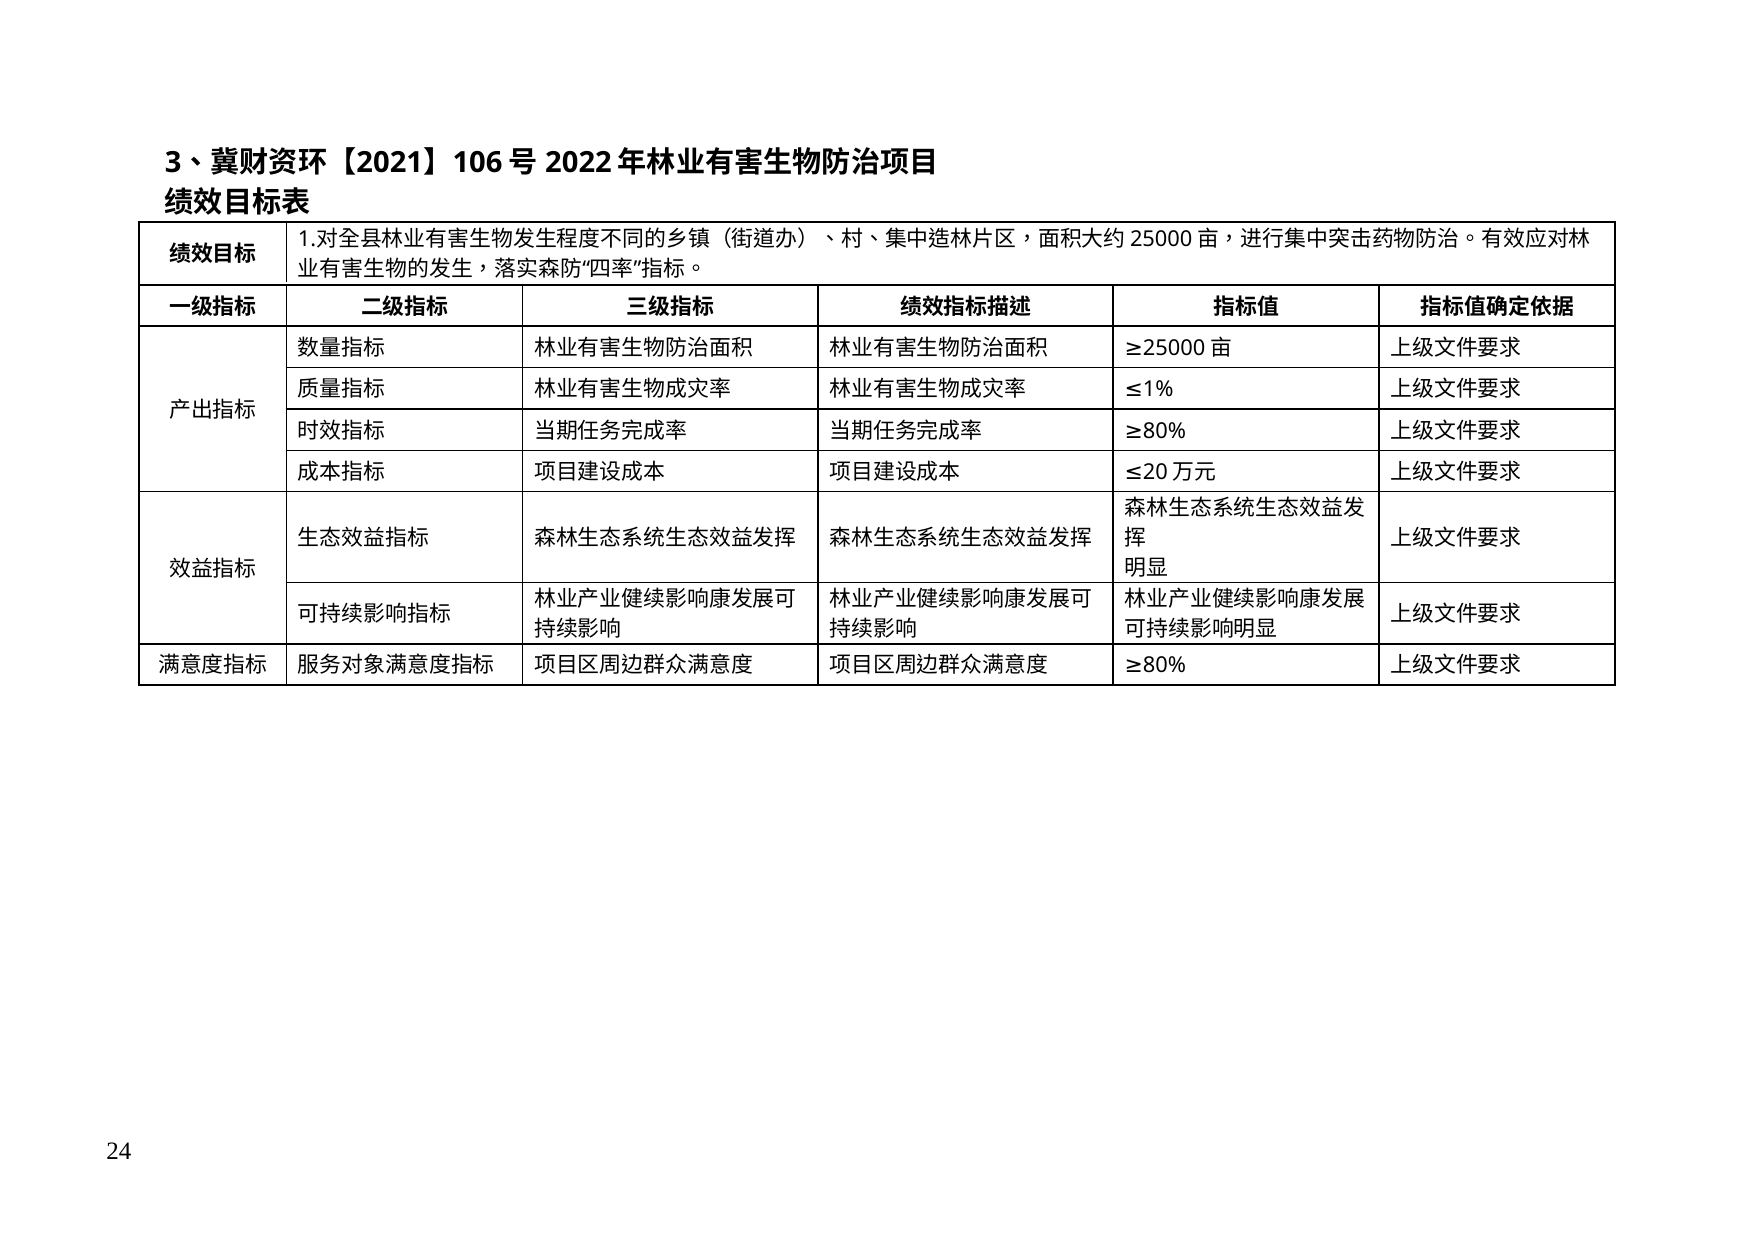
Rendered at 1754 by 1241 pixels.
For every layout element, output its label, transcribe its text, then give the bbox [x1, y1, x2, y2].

table_cell 质量指标 [287, 368, 522, 408]
table_cell 上级文件要求 [1380, 368, 1614, 408]
table_cell 林业产业健续影响康发展可持续影响明显 [1114, 583, 1378, 643]
table_cell 成本指标 [287, 451, 522, 491]
table_header 指标值确定依据 [1380, 286, 1614, 325]
table_cell 效益指标 [140, 492, 286, 643]
table_cell 林业有害生物成灾率 [523, 368, 817, 408]
table_cell 当期任务完成率 [819, 410, 1112, 449]
table_cell 上级文件要求 [1380, 492, 1614, 582]
table_cell 林业有害生物成灾率 [819, 368, 1112, 408]
table_cell 可持续影响指标 [287, 583, 522, 643]
table_cell ≥80% [1114, 645, 1378, 684]
table_cell 项目区周边群众满意度 [819, 645, 1112, 684]
table_cell 林业产业健续影响康发展可持续影响 [523, 583, 817, 643]
table_cell 当期任务完成率 [523, 410, 817, 449]
table_cell 时效指标 [287, 410, 522, 449]
table_cell 森林生态系统生态效益发挥 [819, 492, 1112, 582]
table_cell 林业有害生物防治面积 [523, 327, 817, 367]
table_header 绩效目标 [140, 223, 286, 282]
table_cell ≤20万元 [1114, 451, 1378, 491]
table_cell 森林生态系统生态效益发挥 [523, 492, 817, 582]
table_cell 项目区周边群众满意度 [523, 645, 817, 684]
table_cell 上级文件要求 [1380, 410, 1614, 449]
table_header 绩效指标描述 [819, 286, 1112, 325]
table_cell 上级文件要求 [1380, 327, 1614, 367]
table_cell 服务对象满意度指标 [287, 645, 522, 684]
table_cell 森林生态系统生态效益发挥 明显 [1114, 492, 1378, 582]
table_cell 林业产业健续影响康发展可持续影响 [819, 583, 1112, 643]
table_cell 上级文件要求 [1380, 451, 1614, 491]
table_header 1.对全县林业有害生物发生程度不同的乡镇（街道办）、村、集中造林片区，面积大约25000亩，进行集中突击药物防治。有效应对林业有害生物的发生，落实森防“四率”指标。 [287, 223, 1614, 282]
table_cell 数量指标 [287, 327, 522, 367]
table_header 一级指标 [140, 286, 286, 325]
table_cell 上级文件要求 [1380, 583, 1614, 643]
table_cell 产出指标 [140, 327, 286, 491]
table_cell 生态效益指标 [287, 492, 522, 582]
text 绩效目标表 [106, 181, 1648, 221]
table_cell 项目建设成本 [523, 451, 817, 491]
text 3、冀财资环【2021】106号 2022年林业有害生物防治项目 [106, 142, 1648, 181]
table_cell 上级文件要求 [1380, 645, 1614, 684]
table_cell ≥25000亩 [1114, 327, 1378, 367]
table_cell 林业有害生物防治面积 [819, 327, 1112, 367]
table_cell 满意度指标 [140, 645, 286, 684]
table_cell ≤1% [1114, 368, 1378, 408]
table_header 三级指标 [523, 286, 817, 325]
table_cell ≥80% [1114, 410, 1378, 449]
table_header 二级指标 [287, 286, 522, 325]
table_header 指标值 [1114, 286, 1378, 325]
table_cell 项目建设成本 [819, 451, 1112, 491]
